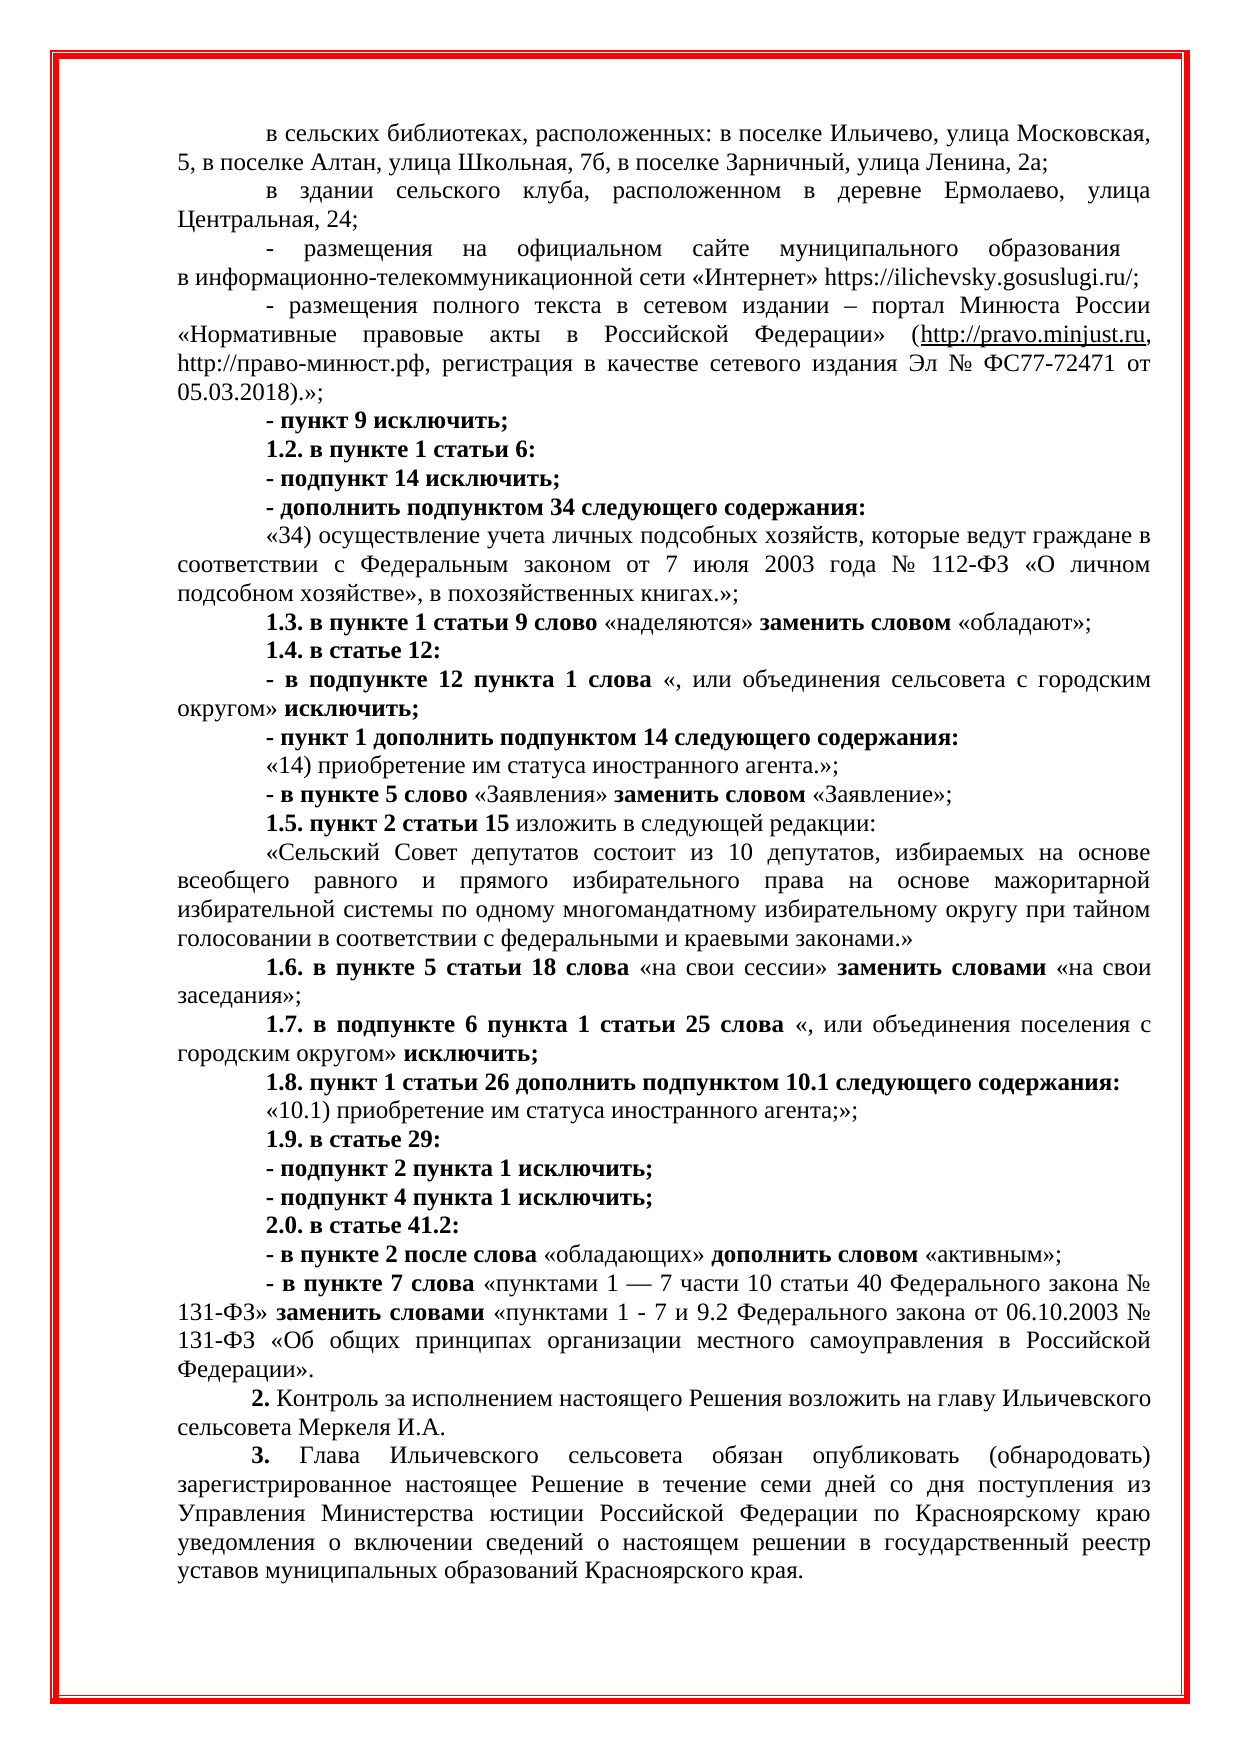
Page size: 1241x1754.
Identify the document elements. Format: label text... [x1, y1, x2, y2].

text «Сельский Совет депутатов состоит из 10 депутатов, избираемых на основе всеобщего равного и прямого избирательного права на основе мажоритарной избирательной системы по одному многомандатному избирательному округу при тайном голосовании в соответствии с федеральными и краевыми законами.» [177, 837, 1152, 952]
text «34) осуществление учета личных подсобных хозяйств, которые ведут граждане в соответствии с Федеральным законом от 7 июля 2003 года № 112-ФЗ «О личном подсобном хозяйстве», в похозяйственных книгах.»; [177, 521, 1152, 607]
text 1.8. пункт 1 статьи 26 дополнить подпунктом 10.1 следующего содержания: [177, 1067, 1152, 1096]
text 1.4. в статье 12: [177, 636, 1152, 664]
text в сельских библиотеках, расположенных: в поселке Ильичево, улица Московская, 5, в поселке Алтан, улица Школьная, 7б, в поселке Зарничный, улица Ленина, 2а; [177, 118, 1152, 176]
text - размещения на официальном сайте муниципального образования в информационно-телекоммуникационной сети «Интернет» https://ilichevsky.gosuslugi.ru/; [177, 233, 1152, 291]
text - в пункте 7 слова «пунктами 1 — 7 части 10 статьи 40 Федерального закона № 131-ФЗ» заменить словами «пунктами 1 - 7 и 9.2 Федерального закона от 06.10.2003 № 131-ФЗ «Об общих принципах организации местного самоуправления в Российской Федерации». [177, 1268, 1152, 1383]
text - пункт 9 исключить; [177, 406, 1152, 434]
text 1.9. в статье 29: [177, 1124, 1152, 1153]
text 2. Контроль за исполнением настоящего Решения возложить на главу Ильичевского сельсовета Меркеля И.А. [177, 1383, 1152, 1441]
text 2.0. в статье 41.2: [177, 1211, 1152, 1239]
text - подпункт 14 исключить; [177, 463, 1152, 492]
text 1.2. в пункте 1 статьи 6: [177, 434, 1152, 463]
text 1.5. пункт 2 статьи 15 изложить в следующей редакции: [177, 808, 1152, 837]
text - дополнить подпунктом 34 следующего содержания: [177, 492, 1152, 521]
text - в подпункте 12 пункта 1 слова «, или объединения сельсовета с городским округом» исключить; [177, 664, 1152, 722]
text 1.7. в подпункте 6 пункта 1 статьи 25 слова «, или объединения поселения с городским округом» исключить; [177, 1009, 1152, 1067]
text - пункт 1 дополнить подпунктом 14 следующего содержания: [177, 722, 1152, 751]
text 1.6. в пункте 5 статьи 18 слова «на свои сессии» заменить словами «на свои заседания»; [177, 952, 1152, 1009]
text «10.1) приобретение им статуса иностранного агента;»; [177, 1096, 1152, 1124]
text - подпункт 2 пункта 1 исключить; [177, 1153, 1152, 1182]
text - размещения полного текста в сетевом издании – портал Минюста России «Нормативные правовые акты в Российской Федерации» (http://pravo.minjust.ru, http://право-минюст.рф, регистрация в качестве сетевого издания Эл № ФС77-72471 от 05.03.2018).»; [177, 291, 1152, 406]
text «14) приобретение им статуса иностранного агента.»; [177, 751, 1152, 779]
text 3. Глава Ильичевского сельсовета обязан опубликовать (обнародовать) зарегистрированное настоящее Решение в течение семи дней со дня поступления из Управления Министерства юстиции Российской Федерации по Красноярскому краю уведомления о включении сведений о настоящем решении в государственный реестр уставов муниципальных образований Красноярского края. [177, 1441, 1152, 1584]
text 1.3. в пункте 1 статьи 9 слово «наделяются» заменить словом «обладают»; [177, 607, 1152, 636]
text - в пункте 2 после слова «обладающих» дополнить словом «активным»; [177, 1239, 1152, 1268]
text - в пункте 5 слово «Заявления» заменить словом «Заявление»; [177, 779, 1152, 808]
text в здании сельского клуба, расположенном в деревне Ермолаево, улица Центральная, 24; [177, 176, 1152, 233]
text - подпункт 4 пункта 1 исключить; [177, 1182, 1152, 1211]
